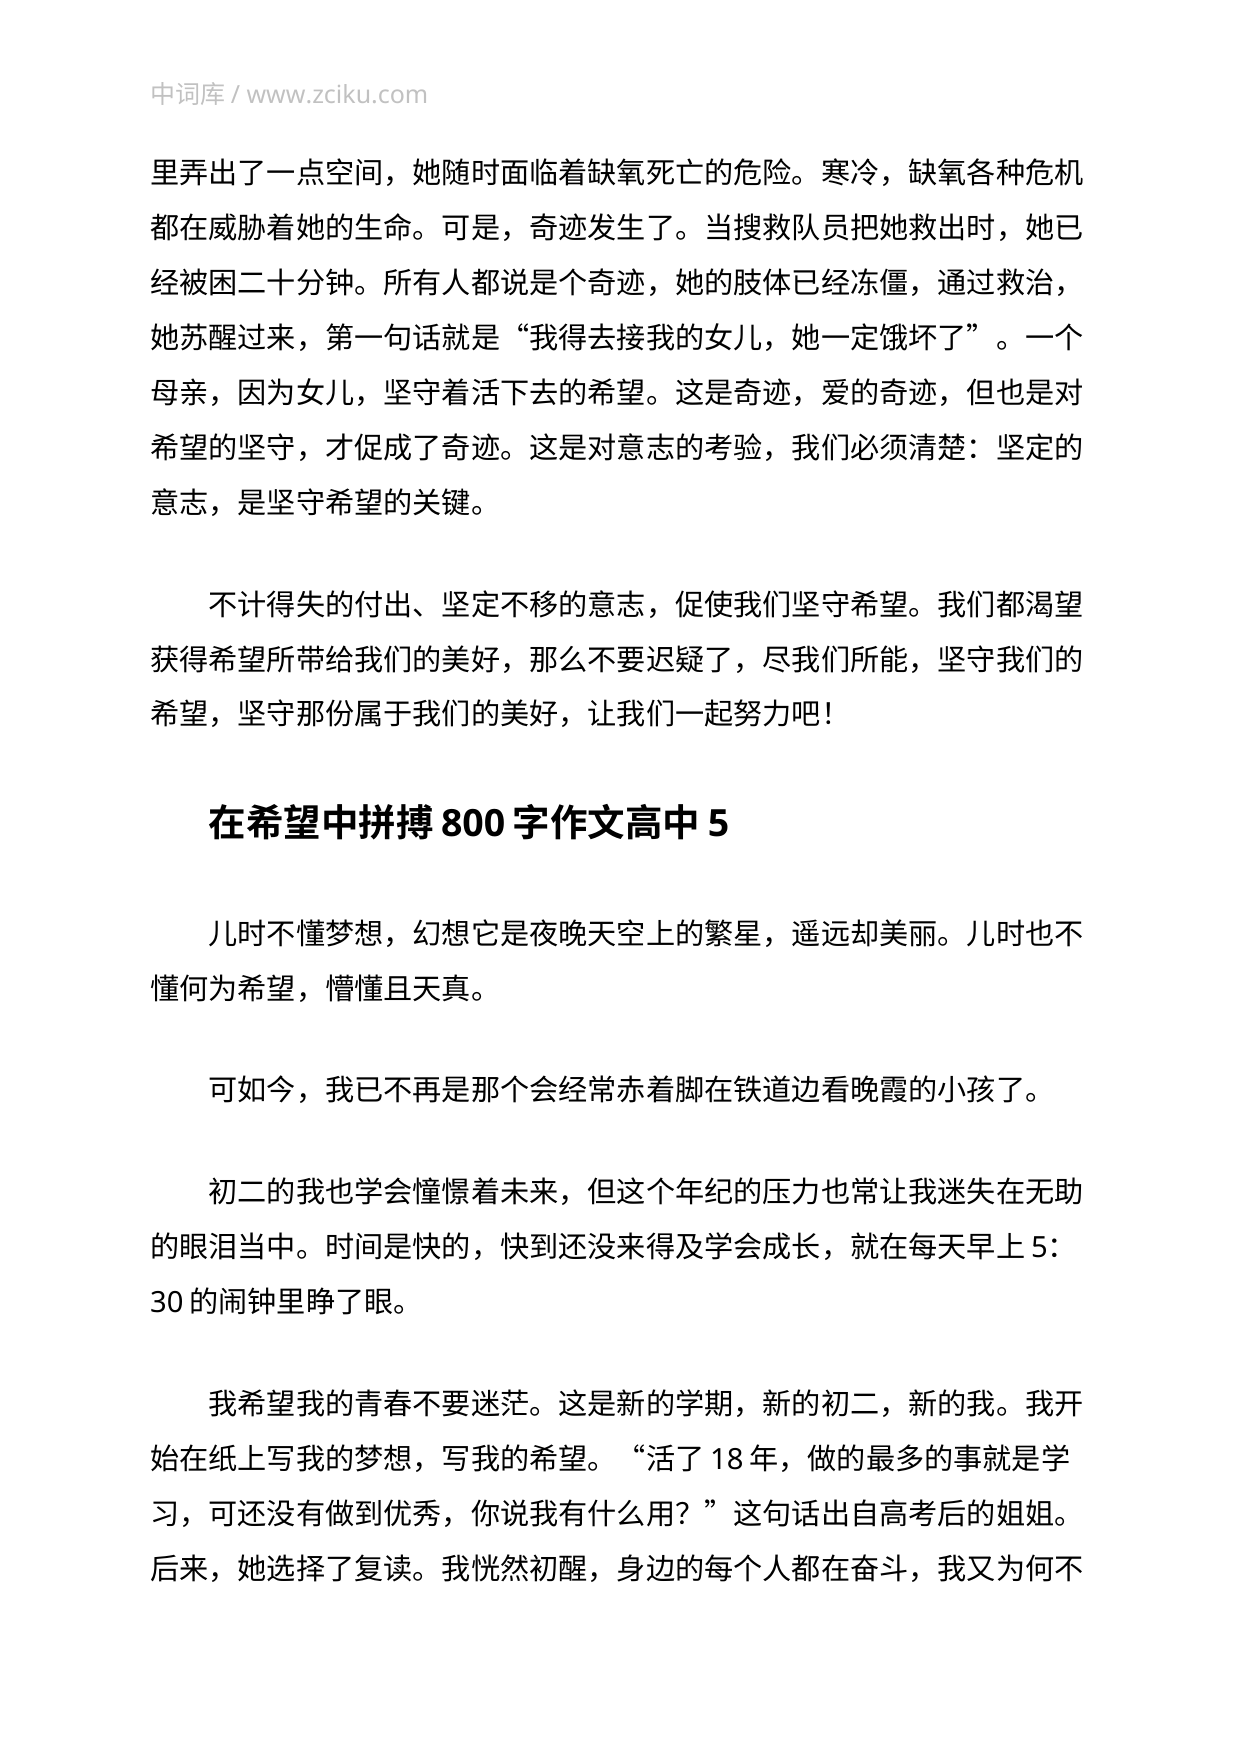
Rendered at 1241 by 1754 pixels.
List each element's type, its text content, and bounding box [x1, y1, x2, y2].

text 不计得失的付出、坚定不移的意志，促使我们坚守希望。我们都渴望获得希望所带给我们的美好，那么不要迟疑了，尽我们所能，坚守我们的希望，坚守那份属于我们的美好，让我们一起努力吧！ [150, 581, 1090, 733]
text 可如今，我已不再是那个会经常赤着脚在铁道边看晚霞的小孩了。 [150, 1067, 1090, 1109]
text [150, 1381, 1090, 1588]
text 在希望中拼搏800字作文高中5 [150, 793, 1090, 847]
text 初二的我也学会憧憬着未来，但这个年纪的压力也常让我迷失在无助的眼泪当中。时间是快的，快到还没来得及学会成长，就在每天早上5：30的闹钟里睁了眼。 [150, 1169, 1090, 1321]
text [150, 150, 1090, 522]
text 儿时不懂梦想，幻想它是夜晚天空上的繁星，遥远却美丽。儿时也不懂何为希望，懵懂且天真。 [150, 910, 1090, 1007]
